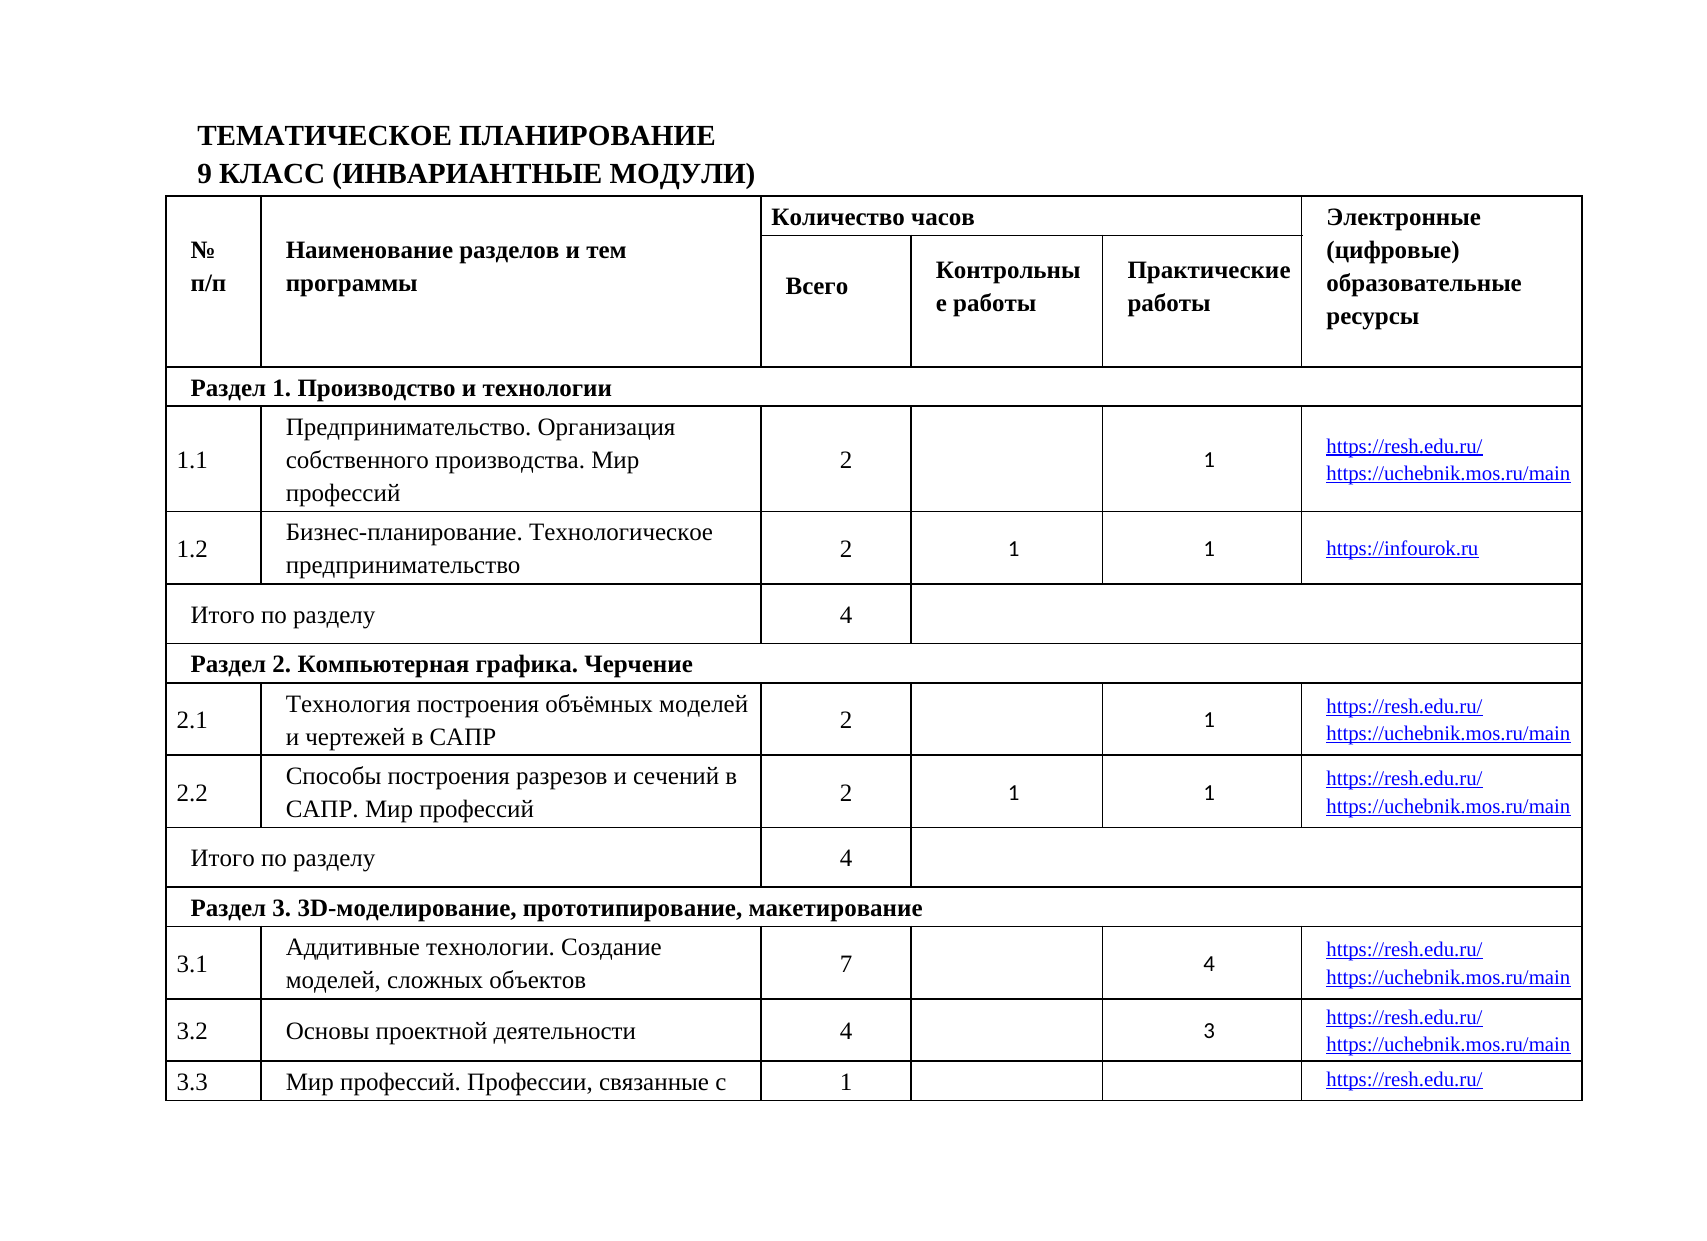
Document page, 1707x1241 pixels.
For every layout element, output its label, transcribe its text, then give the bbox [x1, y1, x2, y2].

table_cell 3.3 [167, 1062, 260, 1100]
table_cell Технология построения объёмных моделей и чертежей в САПР [262, 684, 760, 754]
table_cell https://infourok.ru [1302, 512, 1581, 583]
table_cell https://resh.edu.ru/ https://uchebnik.mos.ru/main [1302, 927, 1581, 998]
table_cell 1 [762, 1062, 910, 1100]
table_cell [912, 585, 1581, 643]
table_cell [912, 684, 1102, 754]
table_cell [1302, 1000, 1581, 1060]
table_cell 4 [1103, 927, 1301, 998]
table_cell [262, 1062, 760, 1100]
table_cell 2 [762, 684, 910, 754]
table_cell Раздел 3. 3D-моделирование, прототипирование, макетирование [167, 888, 1581, 926]
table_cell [1302, 1062, 1581, 1100]
table_cell 4 [762, 585, 910, 643]
table_cell Итого по разделу [167, 828, 760, 886]
table_cell Аддитивные технологии. Создание моделей, сложных объектов [262, 927, 760, 998]
table_cell [1103, 1062, 1301, 1100]
table_cell 4 [762, 1000, 910, 1060]
table_cell Основы проектной деятельности [262, 1000, 760, 1060]
table_cell 1 [1103, 756, 1301, 827]
table_cell Контрольные работы [912, 236, 1102, 366]
table_cell 1 [912, 756, 1102, 827]
table_cell 3.2 [167, 1000, 260, 1060]
table_cell 3.1 [167, 927, 260, 998]
table_cell Раздел 2. Компьютерная графика. Черчение [167, 644, 1581, 682]
table_cell [912, 927, 1102, 998]
table_cell 2.1 [167, 684, 260, 754]
table_cell [912, 1062, 1102, 1100]
table_cell [912, 1000, 1102, 1060]
text 9 КЛАСС (ИНВАРИАНТНЫЕ МОДУЛИ) [190, 157, 1618, 190]
table_cell Практические работы [1103, 236, 1301, 366]
table_cell 2.2 [167, 756, 260, 827]
table_header № п/п [167, 197, 260, 366]
table_cell 2 [762, 407, 910, 511]
table_cell [912, 407, 1102, 511]
table_cell Способы построения разрезов и сечений в САПР. Мир профессий [262, 756, 760, 827]
table_header Количество часов [762, 197, 1301, 234]
table_cell 2 [762, 756, 910, 827]
table_cell Раздел 1. Производство и технологии [167, 368, 1581, 405]
table_cell Итого по разделу [167, 585, 760, 643]
table_cell 1.1 [167, 407, 260, 511]
table_cell 3 [1103, 1000, 1301, 1060]
table_cell 2 [762, 512, 910, 583]
table_cell Бизнес-планирование. Технологическое предпринимательство [262, 512, 760, 583]
table_cell https://resh.edu.ru/ https://uchebnik.mos.ru/main [1302, 684, 1581, 754]
table_cell 1 [912, 512, 1102, 583]
table_cell 1 [1103, 407, 1301, 511]
table_cell 1 [1103, 512, 1301, 583]
table_cell 1.2 [167, 512, 260, 583]
table_cell [912, 828, 1581, 886]
text ТЕМАТИЧЕСКОЕ ПЛАНИРОВАНИЕ [190, 118, 1618, 152]
table_header Электронные (цифровые) образовательные ресурсы [1302, 197, 1581, 366]
table_cell 7 [762, 927, 910, 998]
table_cell https://resh.edu.ru/ https://uchebnik.mos.ru/main [1302, 756, 1581, 827]
table_header Наименование разделов и тем программы [262, 197, 760, 366]
table_cell https://resh.edu.ru/ https://uchebnik.mos.ru/main [1302, 407, 1581, 511]
table_cell 4 [762, 828, 910, 886]
table_cell Предпринимательство. Организация собственного производства. Мир профессий [262, 407, 760, 511]
table_cell 1 [1103, 684, 1301, 754]
table_cell Всего [762, 236, 910, 366]
